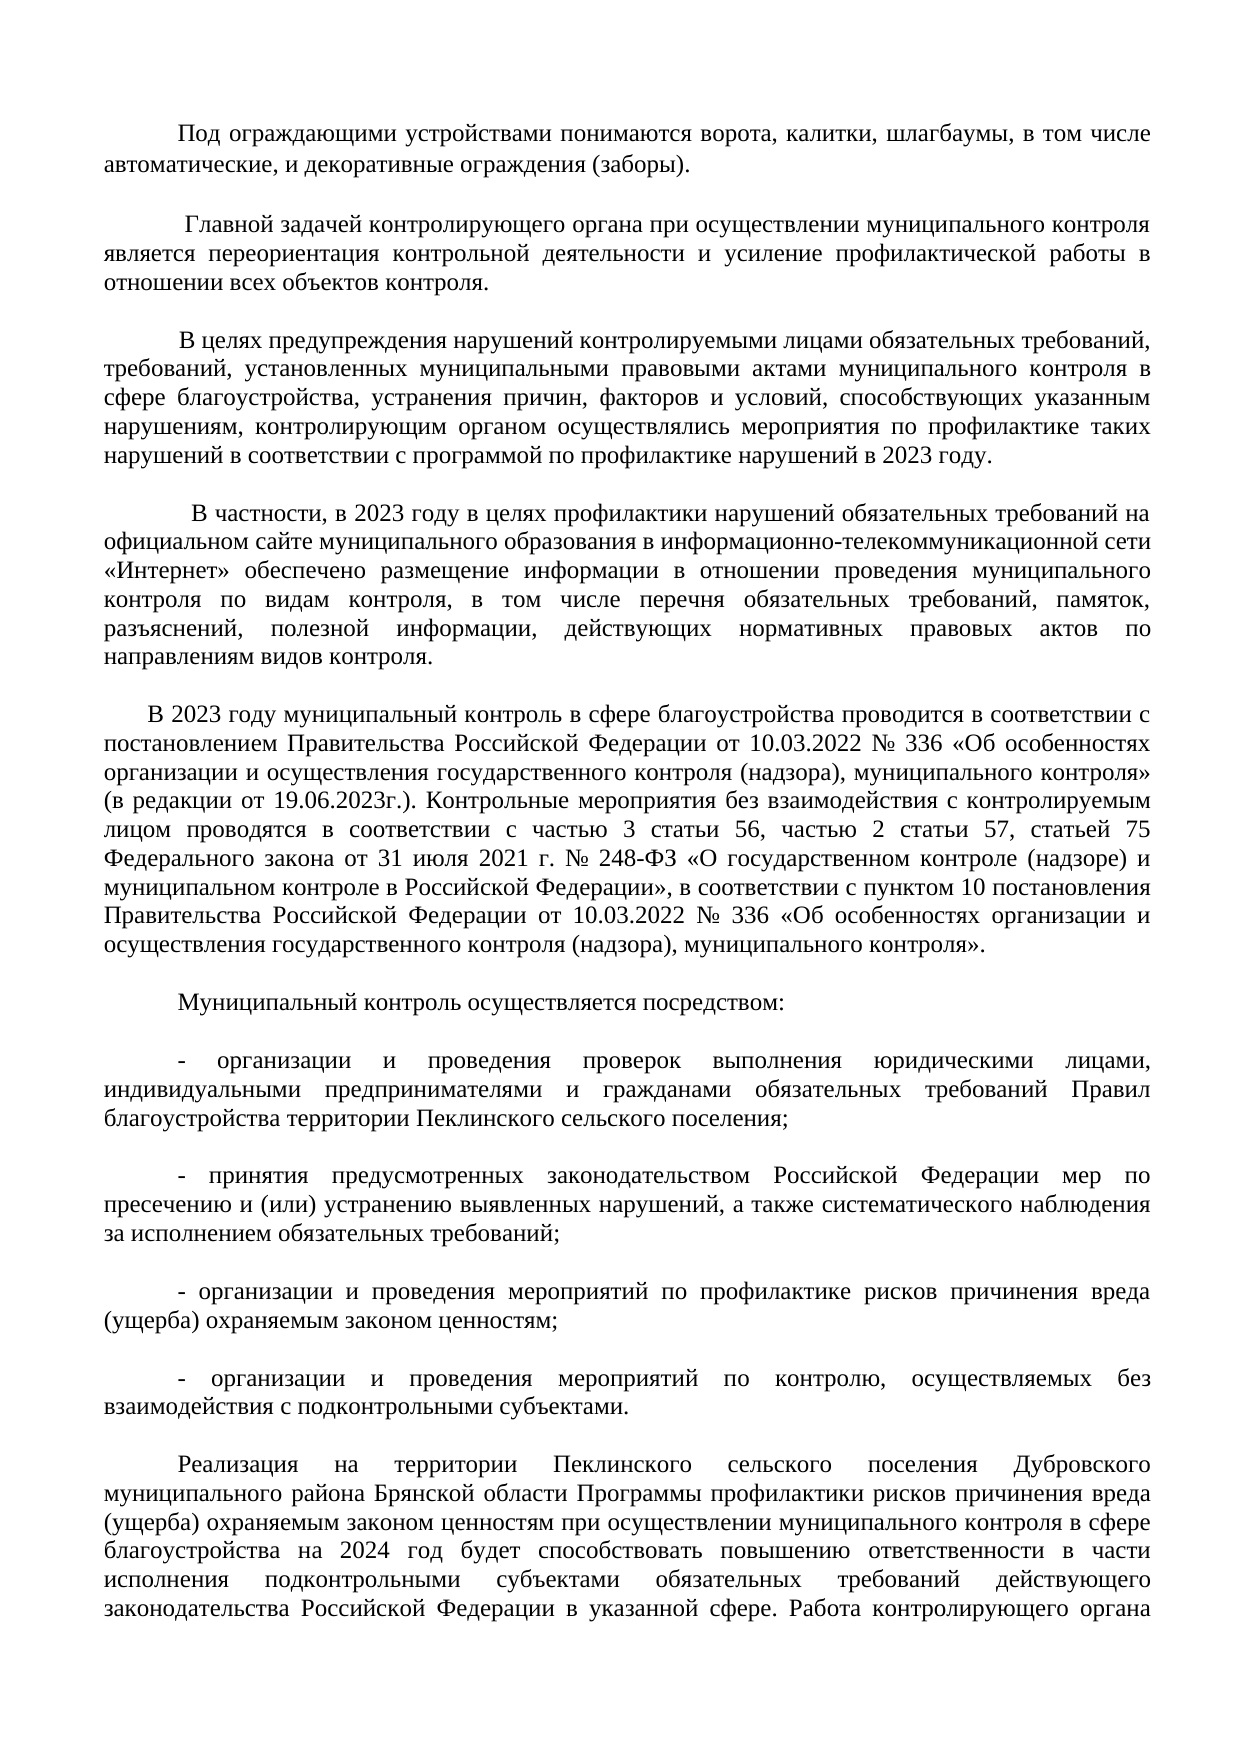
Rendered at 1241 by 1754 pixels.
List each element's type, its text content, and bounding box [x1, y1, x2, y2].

text Муниципальный контроль осуществляется посредством: [103, 987, 1152, 1016]
text Под ограждающими устройствами понимаются ворота, калитки, шлагбаумы, в том числе автоматические, и декоративные ограждения (заборы). [103, 118, 1152, 178]
text Главной задачей контролирующего органа при осуществлении муниципального контроля является переориентация контрольной деятельности и усиление профилактической работы в отношении всех объектов контроля. [103, 209, 1152, 296]
text В частности, в 2023 году в целях профилактики нарушений обязательных требований на официальном сайте муниципального образования в информационно-телекоммуникационной сети «Интернет» обеспечено размещение информации в отношении проведения муниципального контроля по видам контроля, в том числе перечня обязательных требований, памяток, разъяснений, полезной информации, действующих нормативных правовых актов по направлениям видов контроля. [103, 498, 1152, 670]
text - организации и проведения мероприятий по контролю, осуществляемых без взаимодействия с подконтрольными субъектами. [103, 1363, 1152, 1420]
text - принятия предусмотренных законодательством Российской Федерации мер по пресечению и (или) устранению выявленных нарушений, а также систематического наблюдения за исполнением обязательных требований; [103, 1161, 1152, 1247]
text В целях предупреждения нарушений контролируемыми лицами обязательных требований, требований, установленных муниципальными правовыми актами муниципального контроля в сфере благоустройства, устранения причин, факторов и условий, способствующих указанным нарушениям, контролирующим органом осуществлялись мероприятия по профилактике таких нарушений в соответствии с программой по профилактике нарушений в 2023 году. [103, 325, 1152, 468]
text В 2023 году муниципальный контроль в сфере благоустройства проводится в соответствии с постановлением Правительства Российской Федерации от 10.03.2022 № 336 «Об особенностях организации и осуществления государственного контроля (надзора), муниципального контроля» (в редакции от 19.06.2023г.). Контрольные мероприятия без взаимодействия с контролируемым лицом проводятся в соответствии с частью 3 статьи 56, частью 2 статьи 57, статьей 75 Федерального закона от 31 июля 2021 г. № 248-ФЗ «О государственном контроле (надзоре) и муниципальном контроле в Российской Федерации», в соответствии с пунктом 10 постановления Правительства Российской Федерации от 10.03.2022 № 336 «Об особенностях организации и осуществления государственного контроля (надзора), муниципального контроля». [103, 699, 1152, 958]
text - организации и проведения проверок выполнения юридическими лицами, индивидуальными предпринимателями и гражданами обязательных требований Правил благоустройства территории Пеклинского сельского поселения; [103, 1045, 1152, 1131]
text - организации и проведения мероприятий по профилактике рисков причинения вреда (ущерба) охраняемым законом ценностям; [103, 1276, 1152, 1333]
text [103, 1449, 1152, 1622]
